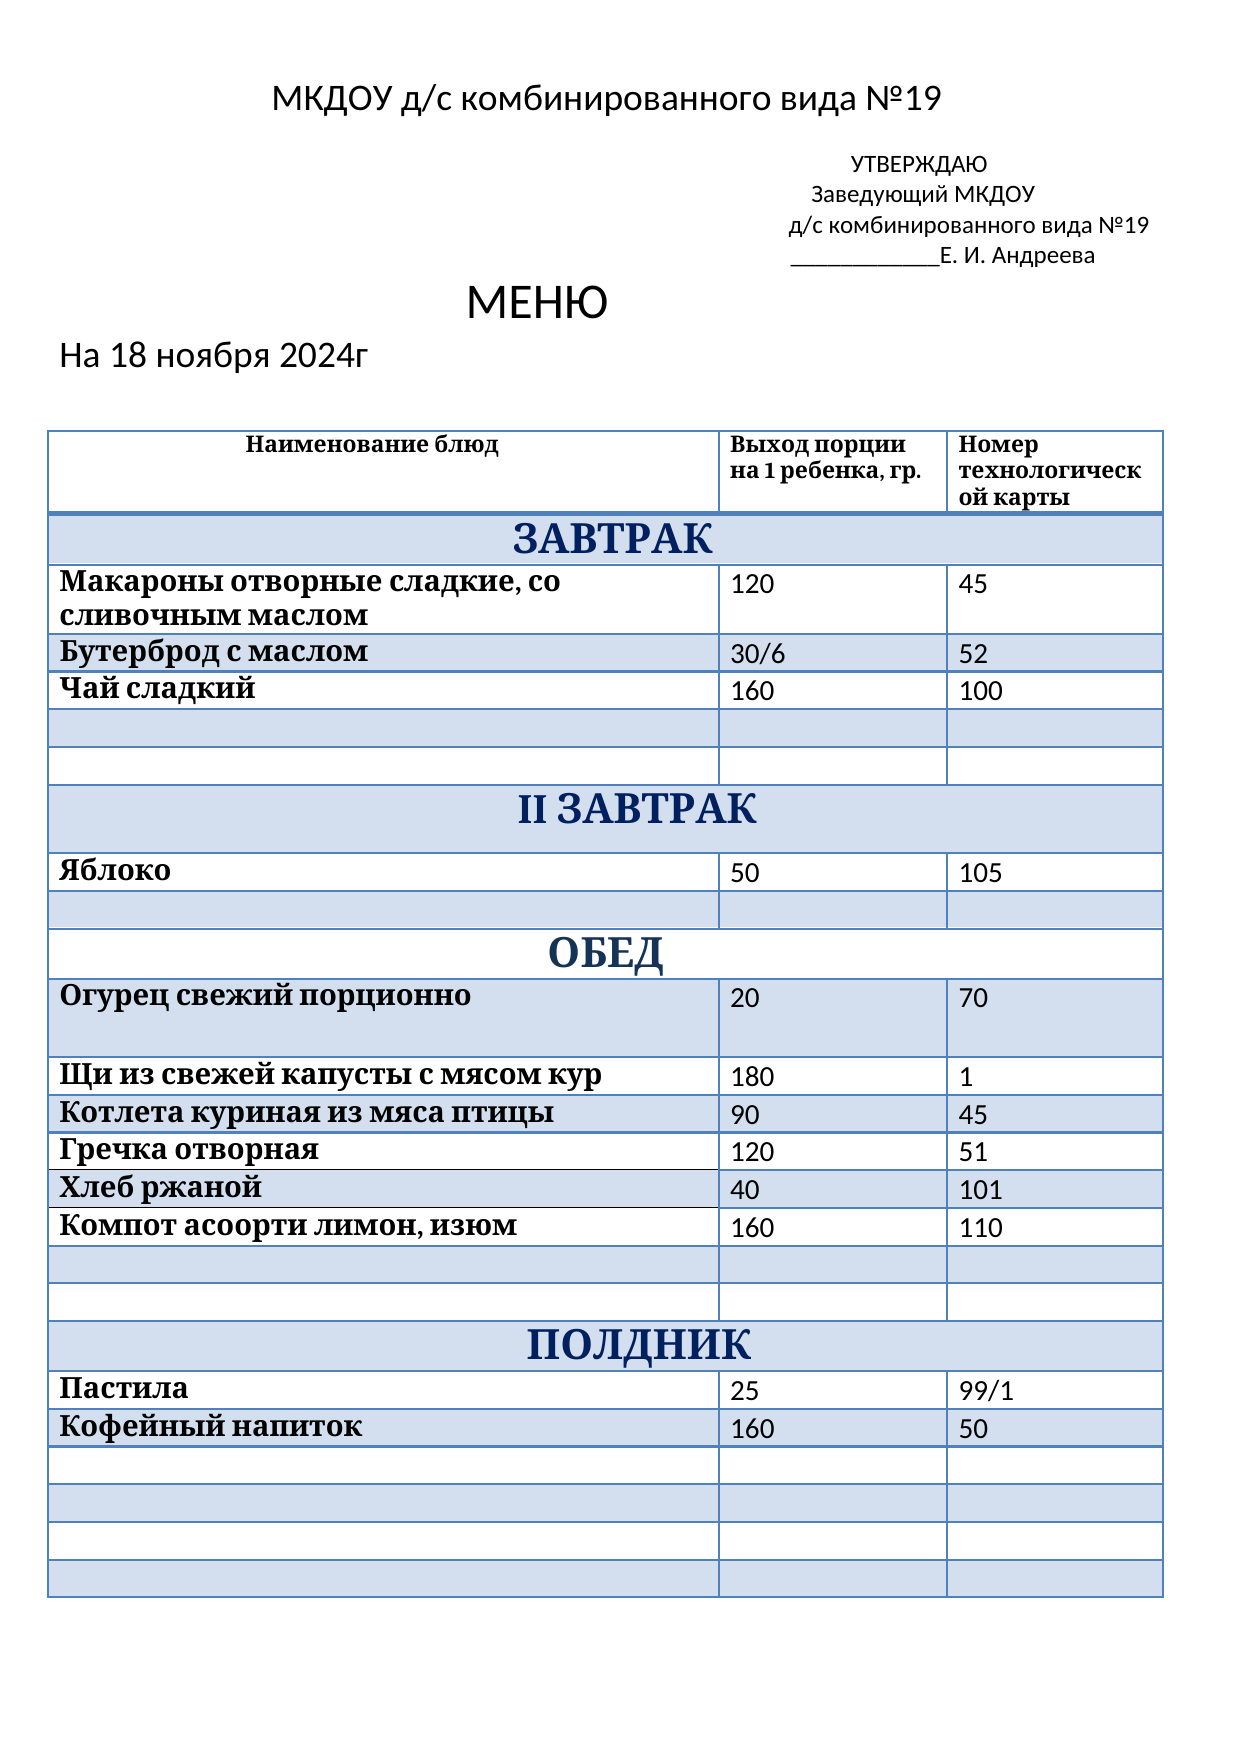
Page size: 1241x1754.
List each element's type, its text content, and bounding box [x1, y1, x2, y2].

table_header Наименование блюд [49, 432, 718, 511]
table_cell 105 [948, 854, 1162, 890]
table_cell ОБЕД [49, 930, 1162, 977]
table_cell Пастила [49, 1372, 718, 1408]
text Заведующий МКДОУ [59, 178, 1152, 209]
table_cell [720, 1485, 946, 1521]
table_cell 45 [948, 566, 1162, 633]
table_cell 160 [720, 673, 946, 708]
table_cell Макароны отворные сладкие, со сливочным маслом [49, 566, 718, 633]
table_cell Чай сладкий [49, 673, 718, 708]
table_cell 120 [720, 1134, 946, 1169]
table_cell Щи из свежей капусты с мясом кур [49, 1058, 718, 1094]
table_cell 30/6 [720, 635, 946, 670]
text д/с комбинированного вида №19 [59, 209, 1152, 239]
table_cell [720, 748, 946, 783]
table_cell [948, 1485, 1162, 1521]
table_cell 50 [720, 854, 946, 890]
table_cell 70 [948, 980, 1162, 1056]
text ____________Е. И. Андреева [59, 239, 1152, 270]
table_cell Огурец свежий порционно [49, 980, 718, 1056]
text На 18 ноября 2024г [59, 331, 1152, 377]
table_cell 52 [948, 635, 1162, 670]
table_cell [720, 1561, 946, 1596]
table_header Выход порции на 1 ребенка, гр. [720, 432, 946, 511]
table_cell 180 [720, 1058, 946, 1094]
table_cell [49, 1485, 718, 1521]
table_cell Гречка отворная [49, 1134, 718, 1169]
table_cell 50 [948, 1410, 1162, 1445]
table_cell Котлета куриная из мяса птицы [49, 1096, 718, 1131]
table_cell [948, 1448, 1162, 1483]
table_cell Хлеб ржаной [49, 1170, 718, 1207]
table_cell 25 [720, 1372, 946, 1408]
table_cell [49, 1523, 718, 1558]
table_cell [49, 1247, 718, 1282]
table_cell [948, 1284, 1162, 1320]
table_cell [49, 892, 718, 927]
table_cell ЗАВТРАК [49, 516, 1162, 563]
table_cell 110 [948, 1209, 1162, 1244]
table_cell [49, 1448, 718, 1483]
table_cell [948, 748, 1162, 783]
text УТВЕРЖДАЮ [59, 148, 1152, 178]
table_cell [720, 1247, 946, 1282]
table_cell Кофейный напиток [49, 1410, 718, 1445]
table_cell 90 [720, 1096, 946, 1131]
table_cell [720, 1284, 946, 1320]
table_cell [49, 1561, 718, 1596]
table_cell [948, 1247, 1162, 1282]
table_cell [49, 748, 718, 783]
table_cell [720, 1523, 946, 1558]
table_cell [49, 710, 718, 746]
table_cell 20 [720, 980, 946, 1056]
table_cell 45 [948, 1096, 1162, 1131]
table_cell Яблоко [49, 854, 718, 890]
table_cell [720, 710, 946, 746]
table_cell Бутерброд с маслом [49, 635, 718, 670]
table_cell [720, 1448, 946, 1483]
table_cell 51 [948, 1134, 1162, 1169]
table_cell 1 [948, 1058, 1162, 1094]
table_cell 100 [948, 673, 1162, 708]
table_cell 160 [720, 1410, 946, 1445]
text МЕНЮ [59, 270, 1152, 331]
table_cell [49, 1284, 718, 1320]
table_cell [720, 892, 946, 927]
text МКДОУ д/с комбинированного вида №19 [59, 74, 1152, 120]
table_cell 160 [720, 1209, 946, 1244]
table_cell II ЗАВТРАК [49, 786, 1162, 852]
table_cell 101 [948, 1171, 1162, 1207]
table_cell 99/1 [948, 1372, 1162, 1408]
table_header Номер технологической карты [948, 432, 1162, 511]
table_cell Компот асоорти лимон, изюм [49, 1208, 718, 1244]
table_cell [948, 1561, 1162, 1596]
table_cell [948, 1523, 1162, 1558]
table_cell 40 [720, 1171, 946, 1207]
table_cell ПОЛДНИК [49, 1322, 1162, 1370]
table_cell [948, 710, 1162, 746]
table_cell [948, 892, 1162, 927]
table_cell 120 [720, 566, 946, 633]
